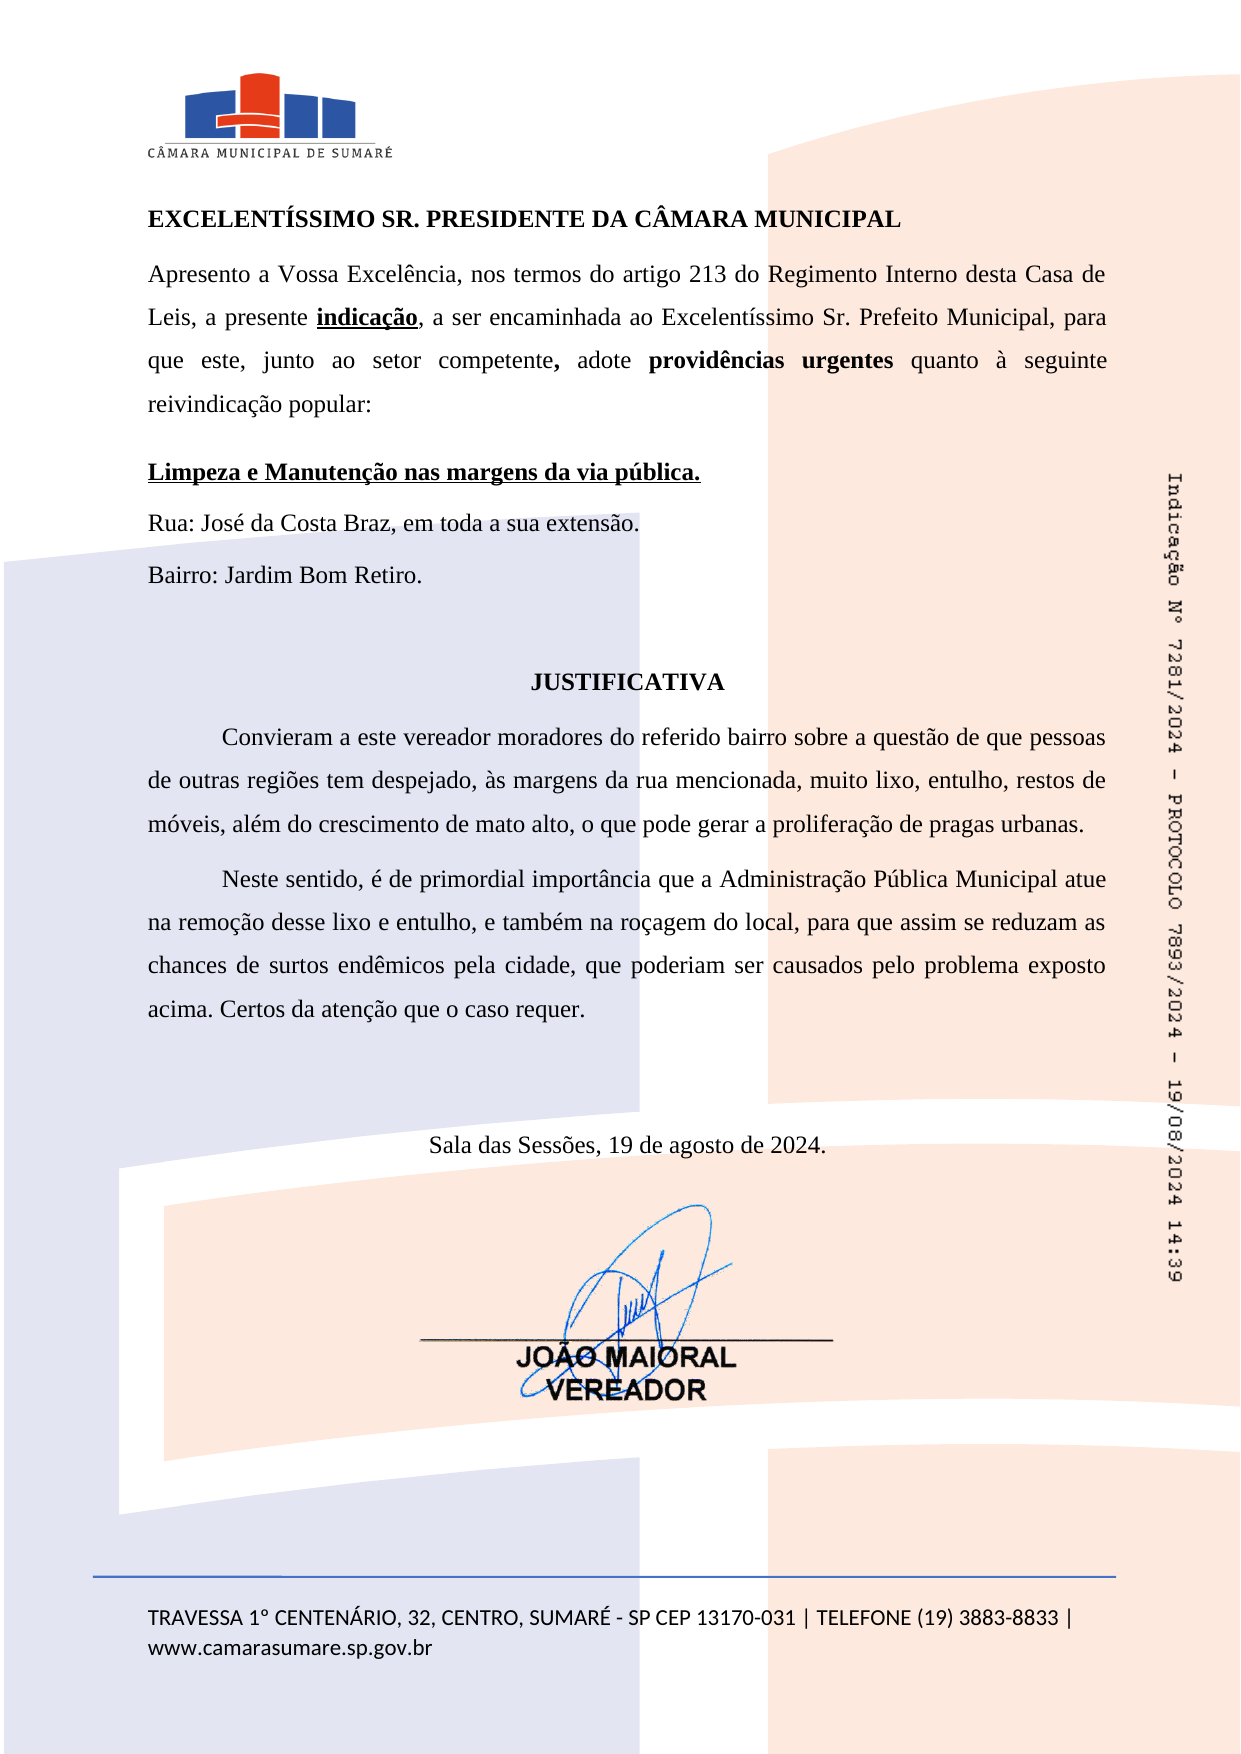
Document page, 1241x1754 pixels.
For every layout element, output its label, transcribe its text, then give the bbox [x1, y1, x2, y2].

picture [1142, 468, 1205, 1286]
text Convieram a este vereador moradores do referido bairro sobre a questão de que pessoas de outras regiões tem despejado, às margens da rua mencionada, muito lixo, entulho, restos de móveis, além do crescimento de mato alto, o que pode gerar a proliferação de pragas urbanas. [148, 722, 1107, 837]
text Apresento a Vossa Excelência, nos termos do artigo 213 do Regimento Interno desta Casa de Leis, a presente indicação, a ser encaminhada ao Excelentíssimo Sr. Prefeito Municipal, para que este, junto ao setor competente, adote providências urgentes quanto à seguinte reivindicação popular: [148, 259, 1107, 417]
text Bairro: Jardim Bom Retiro. [148, 560, 1107, 588]
text Rua: José da Costa Braz, em toda a sua extensão. [148, 508, 1107, 537]
picture [147, 73, 394, 160]
text JUSTIFICATIVA [148, 667, 1107, 696]
text Sala das Sessões, 19 de agosto de 2024. [148, 1130, 1107, 1159]
text Neste sentido, é de primordial importância que a Administração Pública Municipal atue na remoção desse lixo e entulho, e também na roçagem do local, para que assim se reduzam as chances de surtos endêmicos pela cidade, que poderiam ser causados pelo problema exposto acima. Certos da atenção que o caso requer. [148, 864, 1107, 1022]
text Limpeza e Manutenção nas margens da via pública. [148, 457, 1107, 486]
text EXCELENTÍSSIMO SR. PRESIDENTE DA CÂMARA MUNICIPAL [148, 204, 1107, 232]
picture [402, 1185, 853, 1420]
